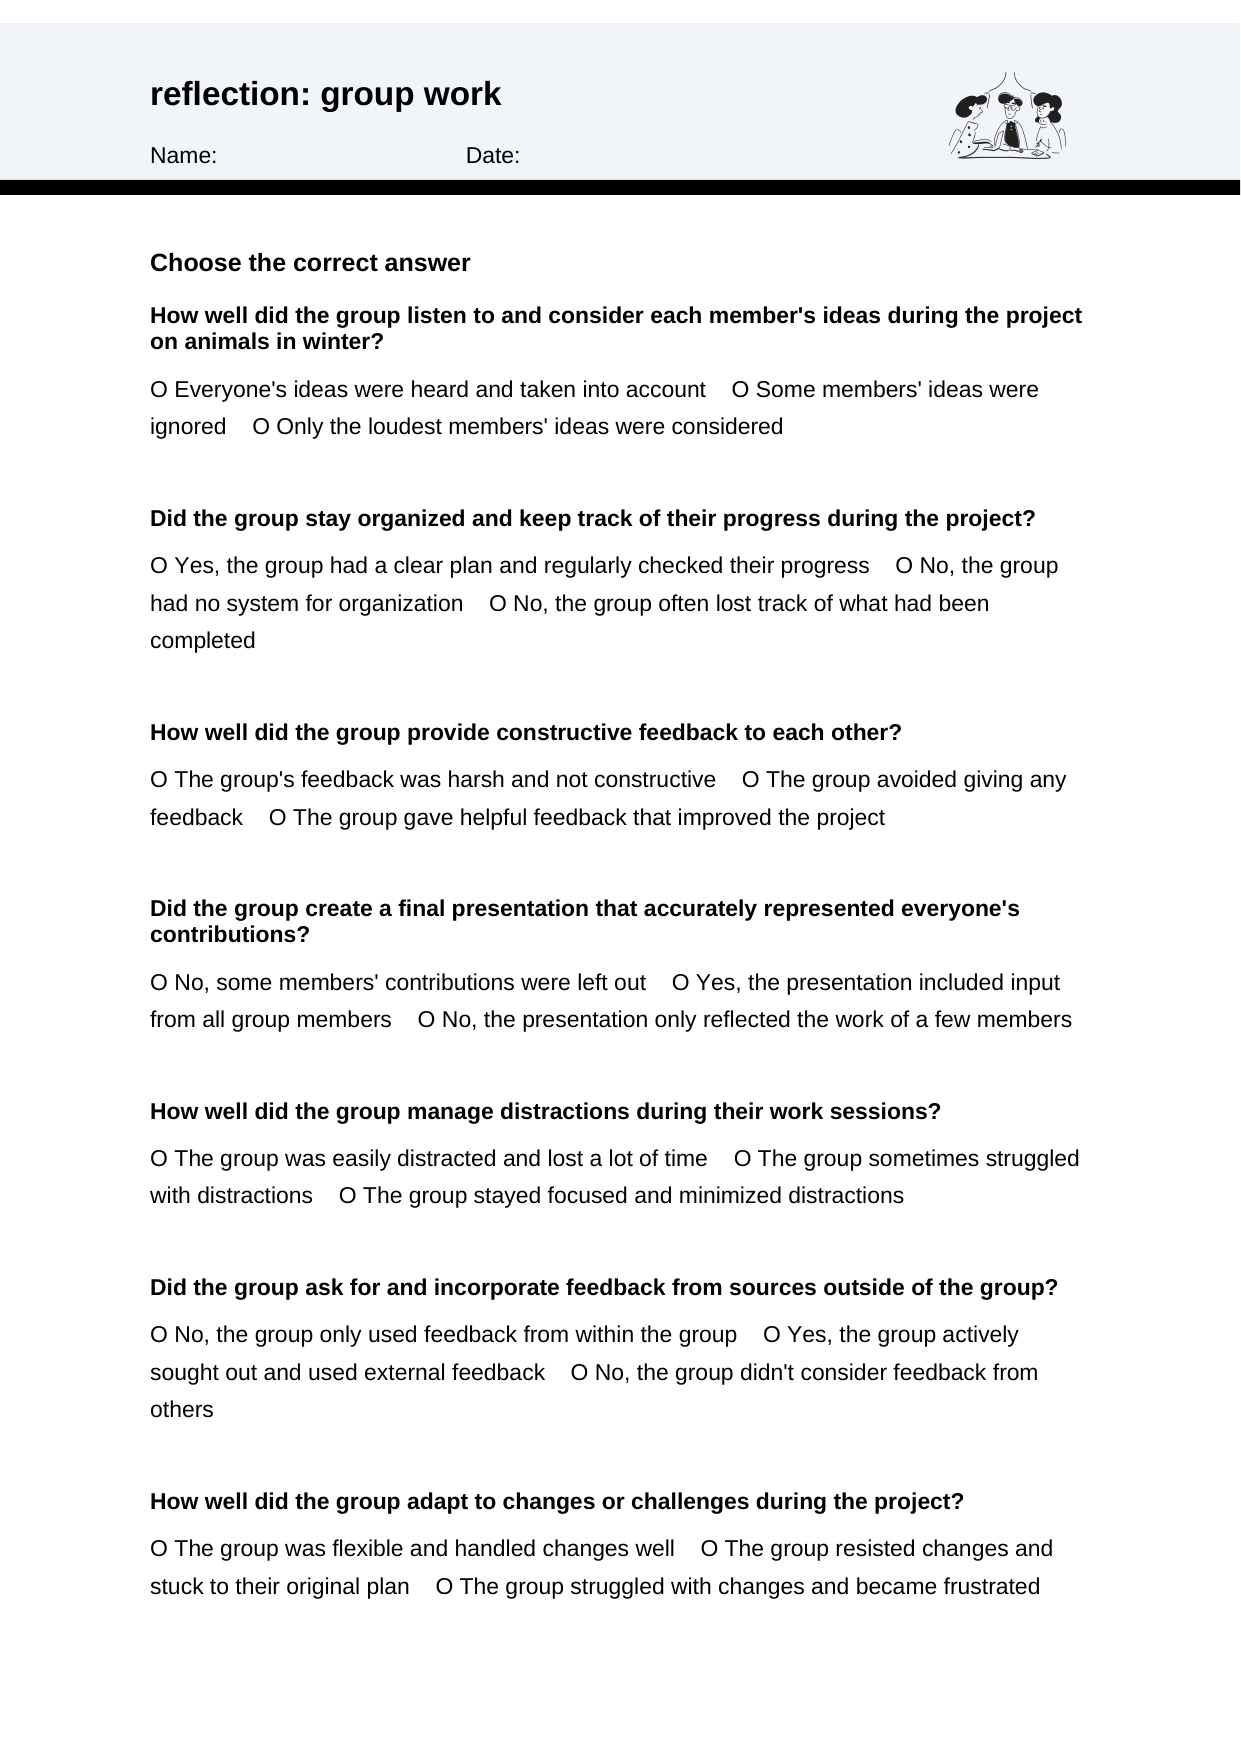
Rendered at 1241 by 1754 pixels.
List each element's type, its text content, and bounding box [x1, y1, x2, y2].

text Yes, the group had a clear plan and regularly checked their progress No, the group had no system for organization No, the group often lost track of what had been completed [150, 543, 1090, 656]
subtitle Did the group stay organized and keep track of their progress during the project? [150, 505, 1090, 531]
text The group was easily distracted and lost a lot of time The group sometimes struggled with distractions The group stayed focused and minimized distractions [150, 1136, 1090, 1211]
subtitle How well did the group adapt to changes or challenges during the project? [150, 1488, 1090, 1514]
subtitle Did the group ask for and incorporate feedback from sources outside of the group? [150, 1274, 1090, 1300]
subtitle Choose the correct answer [150, 248, 1090, 277]
text The group's feedback was harsh and not constructive The group avoided giving any feedback The group gave helpful feedback that improved the project [150, 757, 1090, 832]
text Everyone's ideas were heard and taken into account Some members' ideas were ignored Only the loudest members' ideas were considered [150, 367, 1090, 442]
subtitle Did the group create a final presentation that accurately represented everyone's contributions? [150, 895, 1090, 948]
text The group was flexible and handled changes well The group resisted changes and stuck to their original plan The group struggled with changes and became frustrated [150, 1527, 1090, 1602]
subtitle How well did the group manage distractions during their work sessions? [150, 1098, 1090, 1124]
text No, some members' contributions were left out Yes, the presentation included input from all group members No, the presentation only reflected the work of a few members [150, 960, 1090, 1035]
picture [0, 23, 1241, 195]
subtitle How well did the group provide constructive feedback to each other? [150, 718, 1090, 745]
subtitle How well did the group listen to and consider each member's ideas during the project on animals in winter? [150, 302, 1090, 355]
text No, the group only used feedback from within the group Yes, the group actively sought out and used external feedback No, the group didn't consider feedback from others [150, 1313, 1090, 1425]
